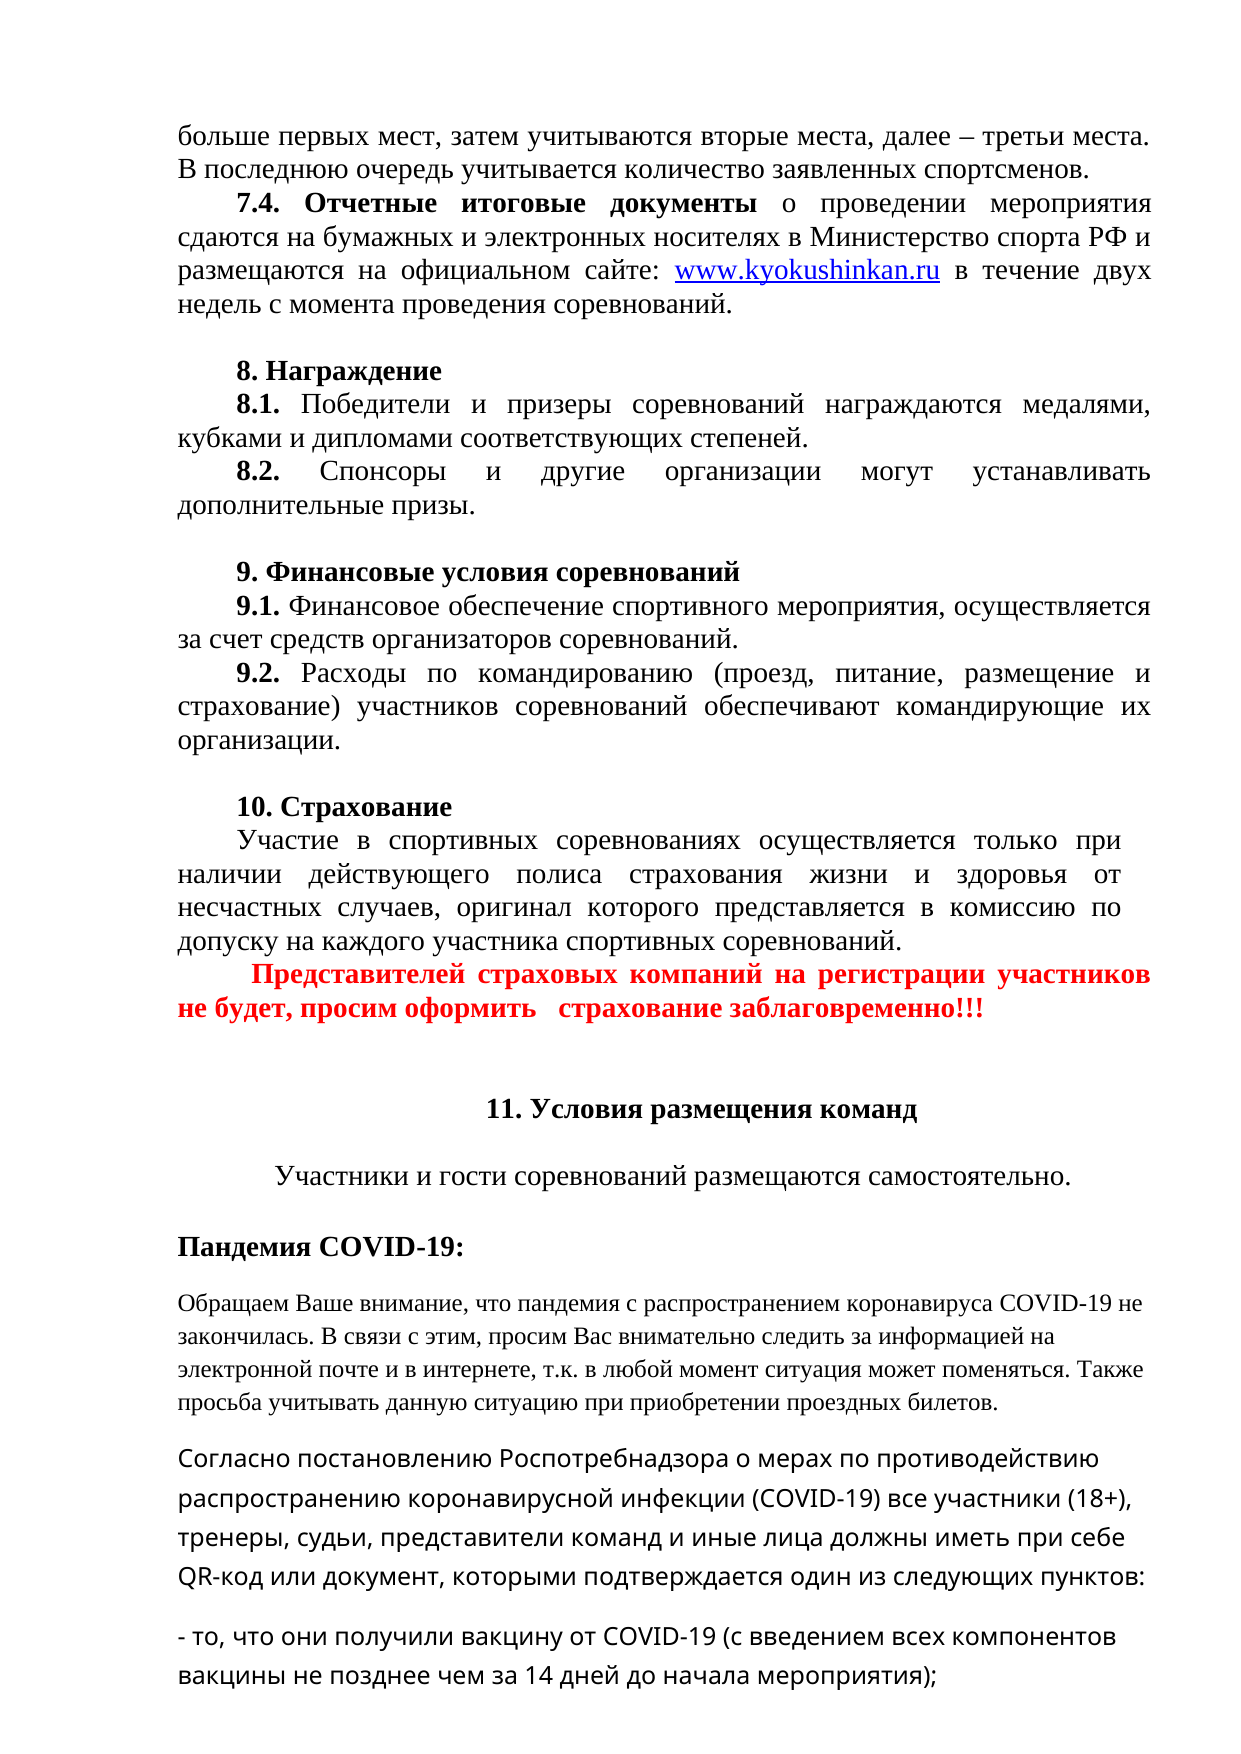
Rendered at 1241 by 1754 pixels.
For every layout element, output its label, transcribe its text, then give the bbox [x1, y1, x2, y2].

text 7.4. Отчетные итоговые документы о проведении мероприятия сдаются на бумажных и электронных носителях в Министерство спорта РФ и размещаются на официальном сайте: www.kyokushinkan.ru в течение двух недель с момента проведения соревнований. [177, 185, 1152, 319]
text 9. Финансовые условия соревнований [177, 554, 1152, 588]
text Обращаем Ваше внимание, что пандемия с распространением коронавируса COVID-19 не закончилась. В связи с этим, просим Вас внимательно следить за информацией на электронной почте и в интернете, т.к. в любой момент ситуация может поменяться. Также просьба учитывать данную ситуацию при приобретении проездных билетов. [177, 1288, 1152, 1416]
text 8.1. Победители и призеры соревнований награждаются медалями, кубками и дипломами соответствующих степеней. [177, 386, 1152, 453]
text 11. Условия размещения команд [162, 1091, 1152, 1124]
list Участники и гости соревнований размещаются самостоятельно. [274, 1158, 1152, 1191]
text Согласно постановлению Роспотребнадзора о мерах по противодействию распространению коронавирусной инфекции (COVID-19) все участники (18+), тренеры, судьи, представители команд и иные лица должны иметь при себе QR-код или документ, которыми подтверждается один из следующих пунктов: [177, 1441, 1152, 1593]
text 10. Страхование [177, 789, 1152, 822]
text Пандемия COVID-19: [177, 1229, 1152, 1262]
text 9.2. Расходы по командированию (проезд, питание, размещение и страхование) участников соревнований обеспечивают командирующие их организации. [177, 655, 1152, 755]
text 8.2. Спонсоры и другие организации могут устанавливать дополнительные призы. [177, 453, 1152, 521]
text 9.1. Финансовое обеспечение спортивного мероприятия, осуществляется за счет средств организаторов соревнований. [177, 588, 1152, 655]
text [177, 118, 1152, 185]
text Участие в спортивных соревнованиях осуществляется только при наличии действующего полиса страхования жизни и здоровья от несчастных случаев, оригинал которого представляется в комиссию по допуску на каждого участника спортивных соревнований. [177, 822, 1122, 957]
text 8. Награждение [177, 353, 1152, 386]
text Представителей страховых компаний на регистрации участников не будет, просим оформить страхование заблаговременно!!! [177, 957, 1152, 1024]
text - то, что они получили вакцину от COVID-19 (с введением всех компонентов вакцины не позднее чем за 14 дней до начала мероприятия); [177, 1618, 1152, 1692]
